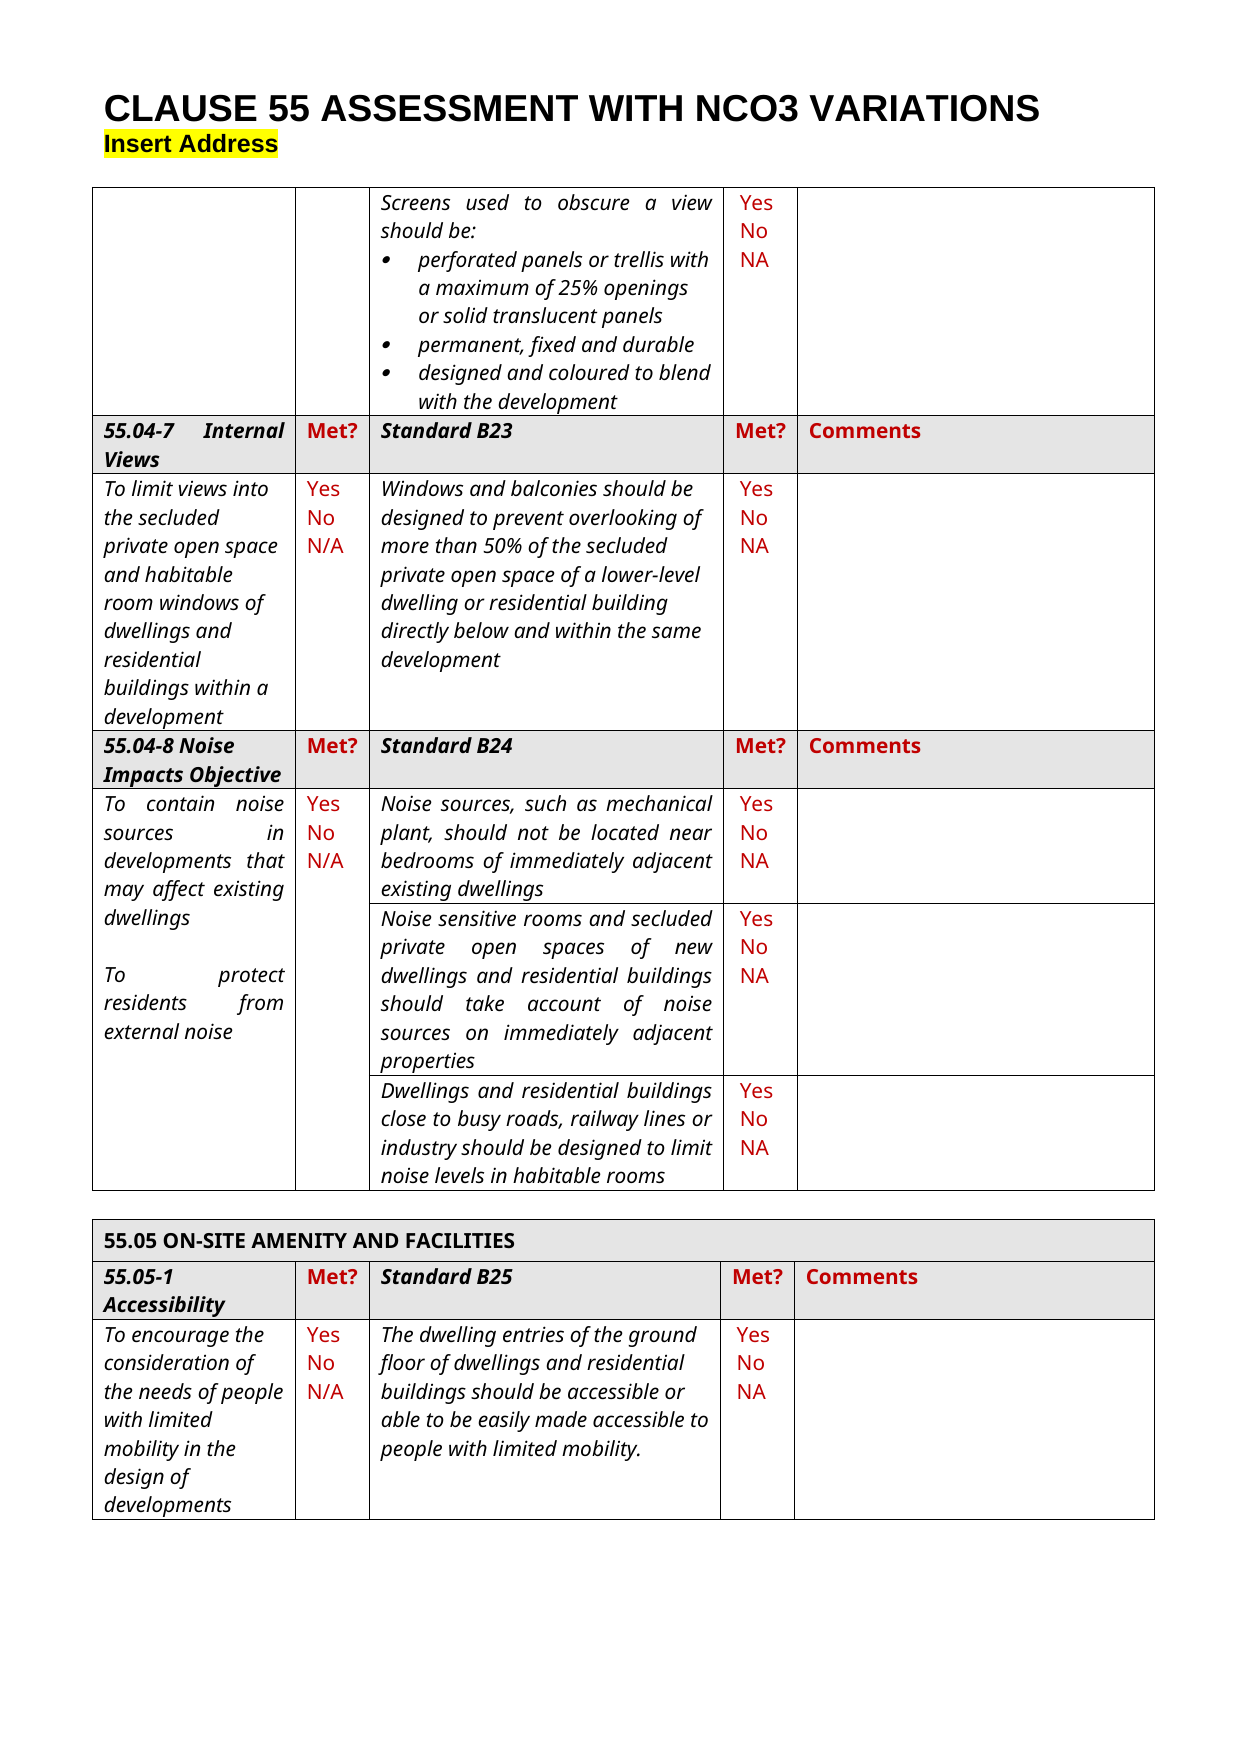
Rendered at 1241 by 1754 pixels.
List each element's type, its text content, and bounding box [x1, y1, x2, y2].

table_cell [798, 474, 1154, 730]
table_cell Met? [724, 731, 797, 788]
table_cell Yes No N/A [296, 474, 369, 730]
table_cell [798, 188, 1154, 415]
table_cell Yes No NA [724, 1076, 797, 1189]
table_cell Noise sources, such as mechanical plant, should not be located near bedrooms of immediately adjacent existing dwellings [370, 789, 723, 903]
table_cell [798, 789, 1154, 903]
table_cell Noise sensitive rooms and secluded private open spaces of new dwellings and residential buildings should take account of noise sources on immediately adjacent properties [370, 904, 723, 1075]
table_cell Standard B23 [370, 416, 723, 473]
table_cell Met? [724, 416, 797, 473]
table_cell Comments [798, 731, 1154, 788]
table_cell Met? [296, 1262, 369, 1319]
table_cell [798, 1076, 1154, 1189]
table_cell Dwellings and residential buildings close to busy roads, railway lines or industry should be designed to limit noise levels in habitable rooms [370, 1076, 723, 1189]
table_cell Comments [798, 416, 1154, 473]
table_cell Windows and balconies should be designed to prevent overlooking of more than 50% of the secluded private open space of a lower-level dwelling or residential building directly below and within the same development [370, 474, 723, 730]
table_cell To encourage the consideration of the needs of people with limited mobility in the design of developments [93, 1320, 295, 1519]
table_cell Yes No NA [724, 474, 797, 730]
table_cell 55.05-1 Accessibility [93, 1262, 295, 1319]
table_cell 55.04-8 Noise Impacts Objective [93, 731, 295, 788]
table_cell Met? [296, 731, 369, 788]
table_cell The dwelling entries of the ground floor of dwellings and residential buildings should be accessible or able to be easily made accessible to people with limited mobility. [370, 1320, 720, 1519]
table_cell [795, 1320, 1154, 1519]
table_cell [798, 904, 1154, 1075]
table_cell Met? [296, 416, 369, 473]
table_cell Screens used to obscure a view should be: perforated panels or trellis with a maximum of 25% openings or solid translucent panels permanent, fixed and durable designed and coloured to blend with the development [370, 188, 723, 415]
table_cell Standard B25 [370, 1262, 720, 1319]
table_cell To limit views into the secluded private open space and habitable room windows of dwellings and residential buildings within a development [93, 474, 295, 730]
table_header 55.05 ON-SITE AMENITY AND FACILITIES [93, 1220, 1154, 1261]
table_cell Yes No NA [724, 904, 797, 1075]
table_cell Comments [795, 1262, 1154, 1319]
table_cell Yes No NA [721, 1320, 794, 1519]
table_cell Yes No N/A [296, 789, 369, 1189]
table_cell Standard B24 [370, 731, 723, 788]
table_cell To contain noise sources in developments that may affect existing dwellings To protect residents from external noise [93, 789, 295, 1189]
table_cell Yes No NA [724, 188, 797, 415]
table_cell 55.04-7 Internal Views [93, 416, 295, 473]
table_cell Met? [721, 1262, 794, 1319]
table_cell Yes No NA [724, 789, 797, 903]
table_cell Yes No N/A [296, 1320, 369, 1519]
